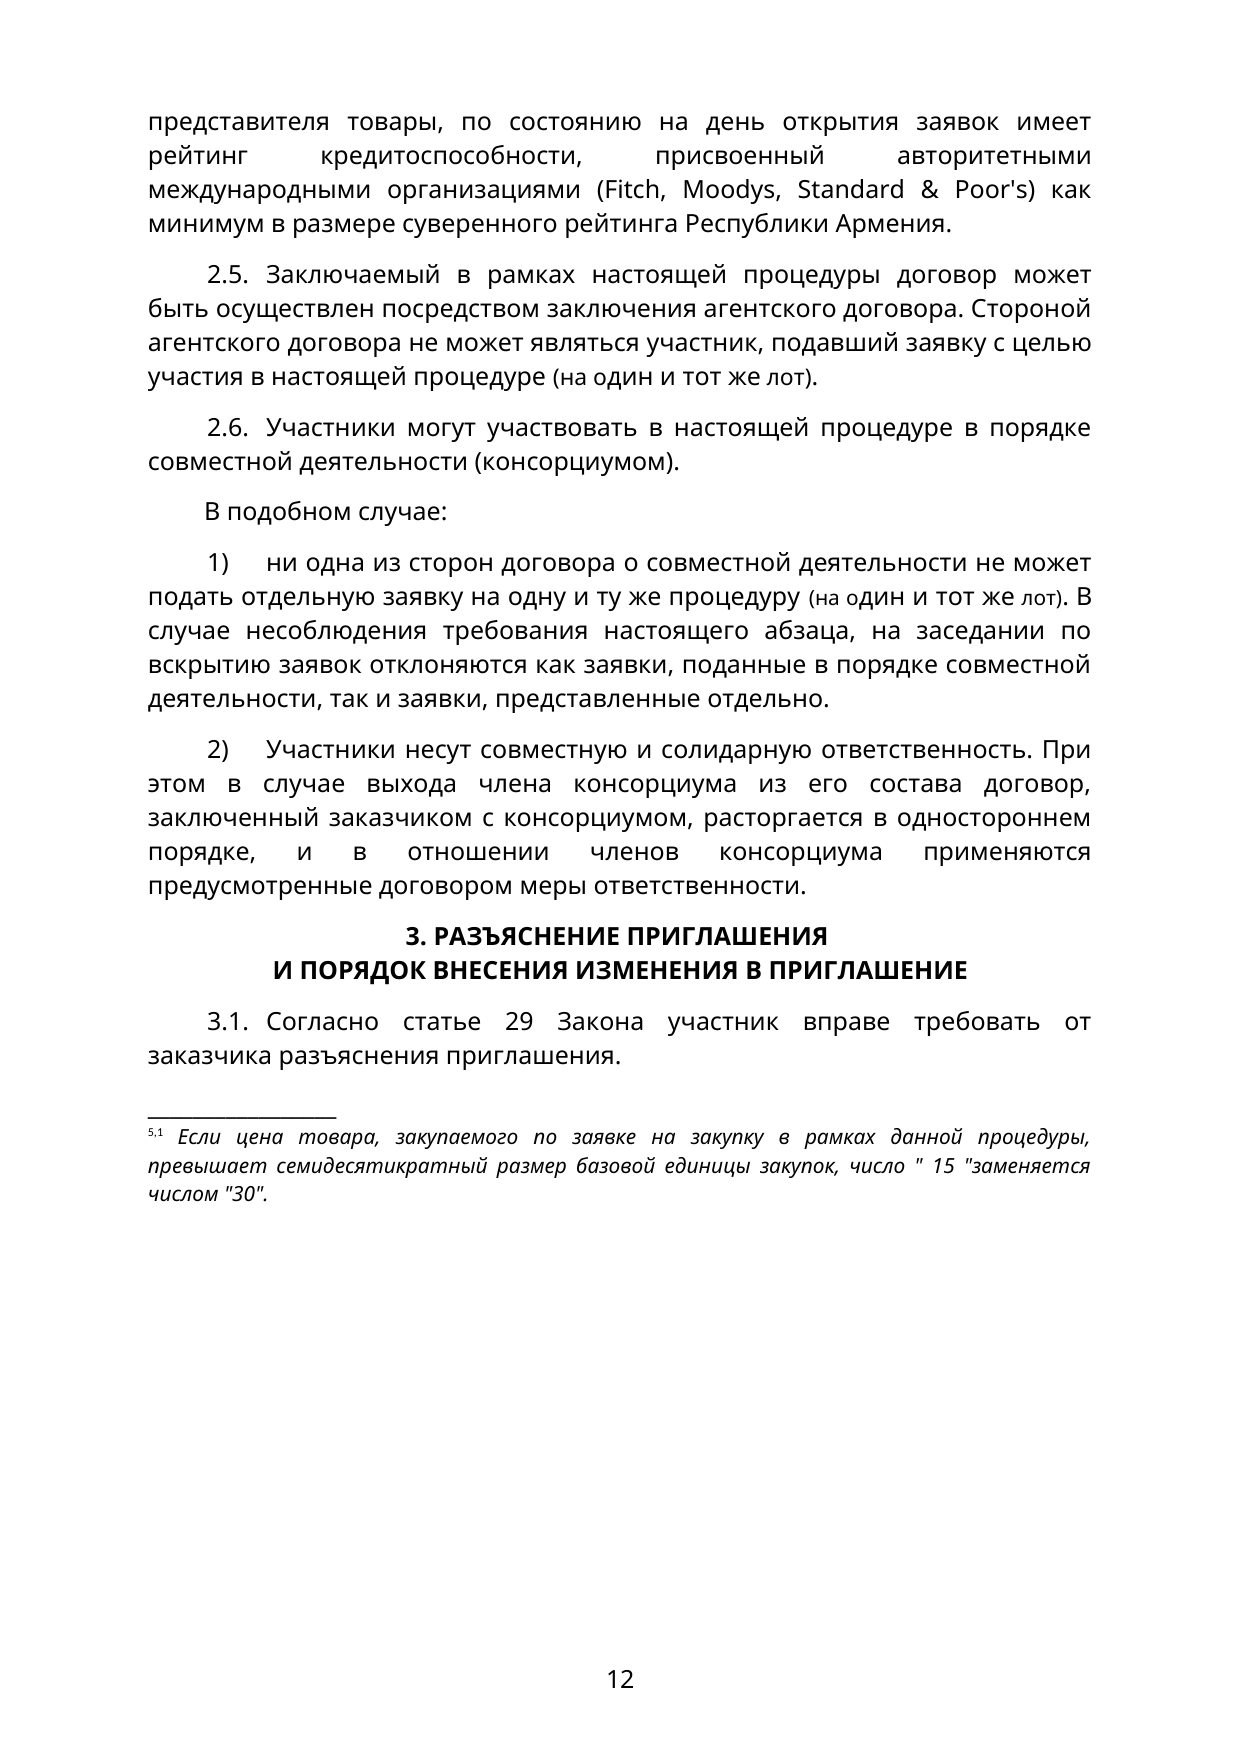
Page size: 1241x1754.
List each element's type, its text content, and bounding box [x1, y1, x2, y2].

text 2.6. Участники могут участвовать в настоящей процедуре в порядке совместной деятельности (консорциумом). [148, 409, 1092, 477]
text _________________ [148, 1088, 1092, 1122]
text 1) ни одна из сторон договора о совместной деятельности не может подать отдельную заявку на одну и ту же процедуру (на один и тот же лот). В случае несоблюдения требования настоящего абзаца, на заседании по вскрытию заявок отклоняются как заявки, поданные в порядке совместной деятельности, так и заявки, представленные отдельно. [148, 545, 1092, 715]
text 2.5. Заключаемый в рамках настоящей процедуры договор может быть осуществлен посредством заключения агентского договора. Стороной агентского договора не может являться участник, подавший заявку с целью участия в настоящей процедуре (на один и тот же лот). [148, 256, 1092, 393]
text 3. РАЗЪЯСНЕНИЕ ПРИГЛАШЕНИЯ И ПОРЯДОК ВНЕСЕНИЯ ИЗМЕНЕНИЯ В ПРИГЛАШЕНИЕ [148, 919, 1092, 987]
text 2) Участники несут совместную и солидарную ответственность. При этом в случае выхода члена консорциума из его состава договор, заключенный заказчиком с консорциумом, расторгается в одностороннем порядке, и в отношении членов консорциума применяются предусмотренные договором меры ответственности. [148, 732, 1092, 902]
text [148, 103, 1092, 240]
text В подобном случае: [148, 494, 1092, 528]
text 5,1 Если цена товара, закупаемого по заявке на закупку в рамках данной процедуры, превышает семидесятикратный размер базовой единицы закупок, число " 15 "заменяется числом "30". [148, 1122, 1092, 1208]
text 3.1. Согласно статье 29 Закона участник вправе требовать от заказчика разъяснения приглашения. [148, 1003, 1092, 1072]
